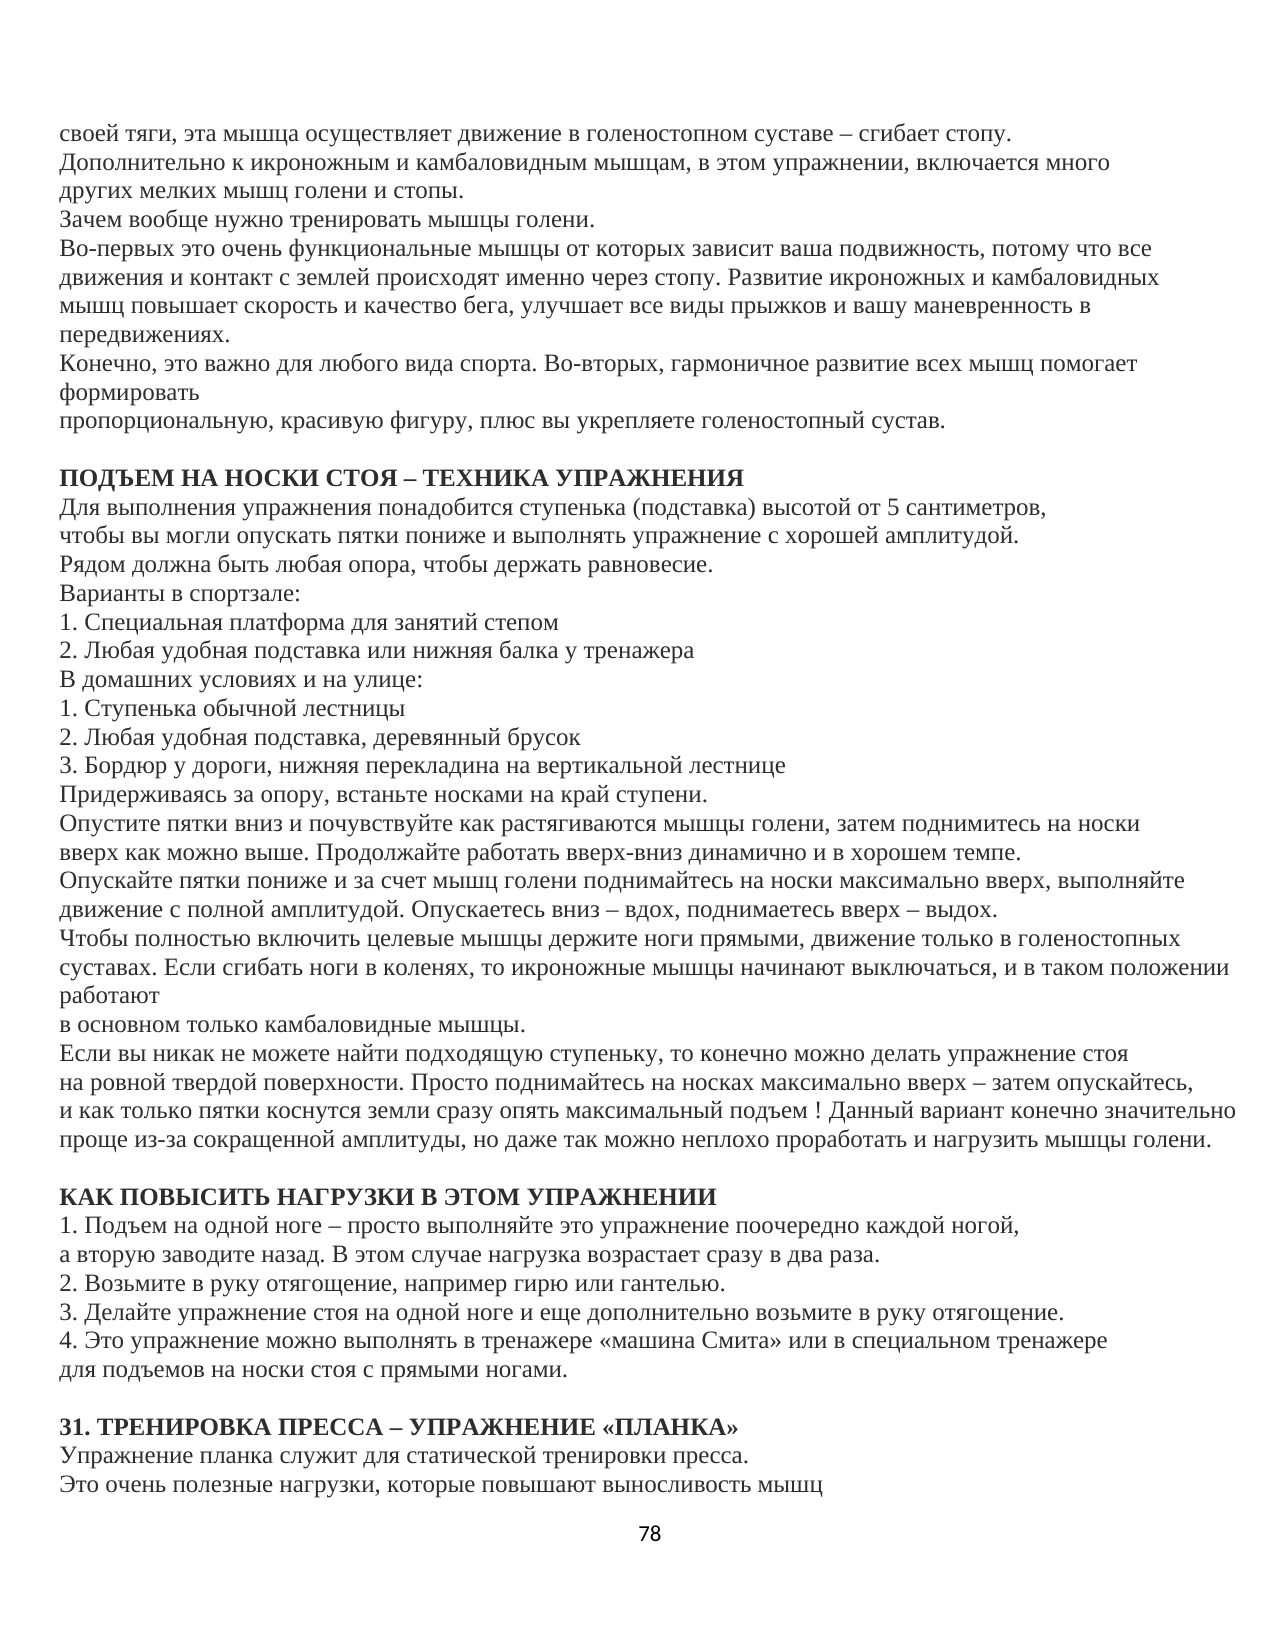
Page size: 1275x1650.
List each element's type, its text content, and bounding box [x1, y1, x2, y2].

text Для выполнения упражнения понадобится ступенька (подставка) высотой от 5 сантиметров, чтобы вы могли опускать пятки пониже и выполнять упражнение с хорошей амплитудой. Рядом должна быть любая опора, чтобы держать равновесие. [59, 492, 1240, 578]
text В домашних условиях и на улице: 1. Ступенька обычной лестницы 2. Любая удобная подставка, деревянный брусок 3. Бордюр у дороги, нижняя перекладина на вертикальной лестнице [59, 664, 1240, 779]
text Придерживаясь за опору, встаньте носками на край ступени. Опустите пятки вниз и почувствуйте как растягиваются мышцы голени, затем поднимитесь на носки вверх как можно выше. Продолжайте работать вверх-вниз динамично и в хорошем темпе. Опускайте пятки пониже и за счет мышц голени поднимайтесь на носки максимально вверх, выполняйте движение с полной амплитудой. Опускаетесь вниз – вдох, поднимаетесь вверх – выдох. Чтобы полностью включить целевые мышцы держите ноги прямыми, движение только в голеностопных суставах. Если сгибать ноги в коленях, то икроножные мышцы начинают выключаться, и в таком положении работают в основном только камбаловидные мышцы. [59, 779, 1240, 1038]
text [59, 1441, 1240, 1498]
text 31. ТРЕНИРОВКА ПРЕССА – УПРАЖНЕНИЕ «ПЛАНКА» [59, 1412, 1240, 1441]
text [59, 118, 1240, 204]
text КАК ПОВЫСИТЬ НАГРУЗКИ В ЭТОМ УПРАЖНЕНИИ 1. Подъем на одной ноге – просто выполняйте это упражнение поочередно каждой ногой, а вторую заводите назад. В этом случае нагрузка возрастает сразу в два раза. 2. Возьмите в руку отягощение, например гирю или гантелью. 3. Делайте упражнение стоя на одной ноге и еще дополнительно возьмите в руку отягощение. 4. Это упражнение можно выполнять в тренажере «машина Смита» или в специальном тренажере для подъемов на носки стоя с прямыми ногами. [59, 1182, 1240, 1383]
text Зачем вообще нужно тренировать мышцы голени. Во-первых это очень функциональные мышцы от которых зависит ваша подвижность, потому что все движения и контакт с землей происходят именно через стопу. Развитие икроножных и камбаловидных мышц повышает скорость и качество бега, улучшает все виды прыжков и вашу маневренность в передвижениях. Конечно, это важно для любого вида спорта. Во-вторых, гармоничное развитие всех мышц помогает формировать пропорциональную, красивую фигуру, плюс вы укрепляете голеностопный сустав. [59, 204, 1240, 434]
text ПОДЪЕМ НА НОСКИ СТОЯ – ТЕХНИКА УПРАЖНЕНИЯ [59, 463, 1240, 492]
text Варианты в спортзале: 1. Специальная платформа для занятий степом 2. Любая удобная подставка или нижняя балка у тренажера [59, 578, 1240, 664]
text Если вы никак не можете найти подходящую ступеньку, то конечно можно делать упражнение стоя на ровной твердой поверхности. Просто поднимайтесь на носках максимально вверх – затем опускайтесь, и как только пятки коснутся земли сразу опять максимальный подъем ! Данный вариант конечно значительно проще из-за сокращенной амплитуды, но даже так можно неплохо проработать и нагрузить мышцы голени. [59, 1038, 1240, 1153]
